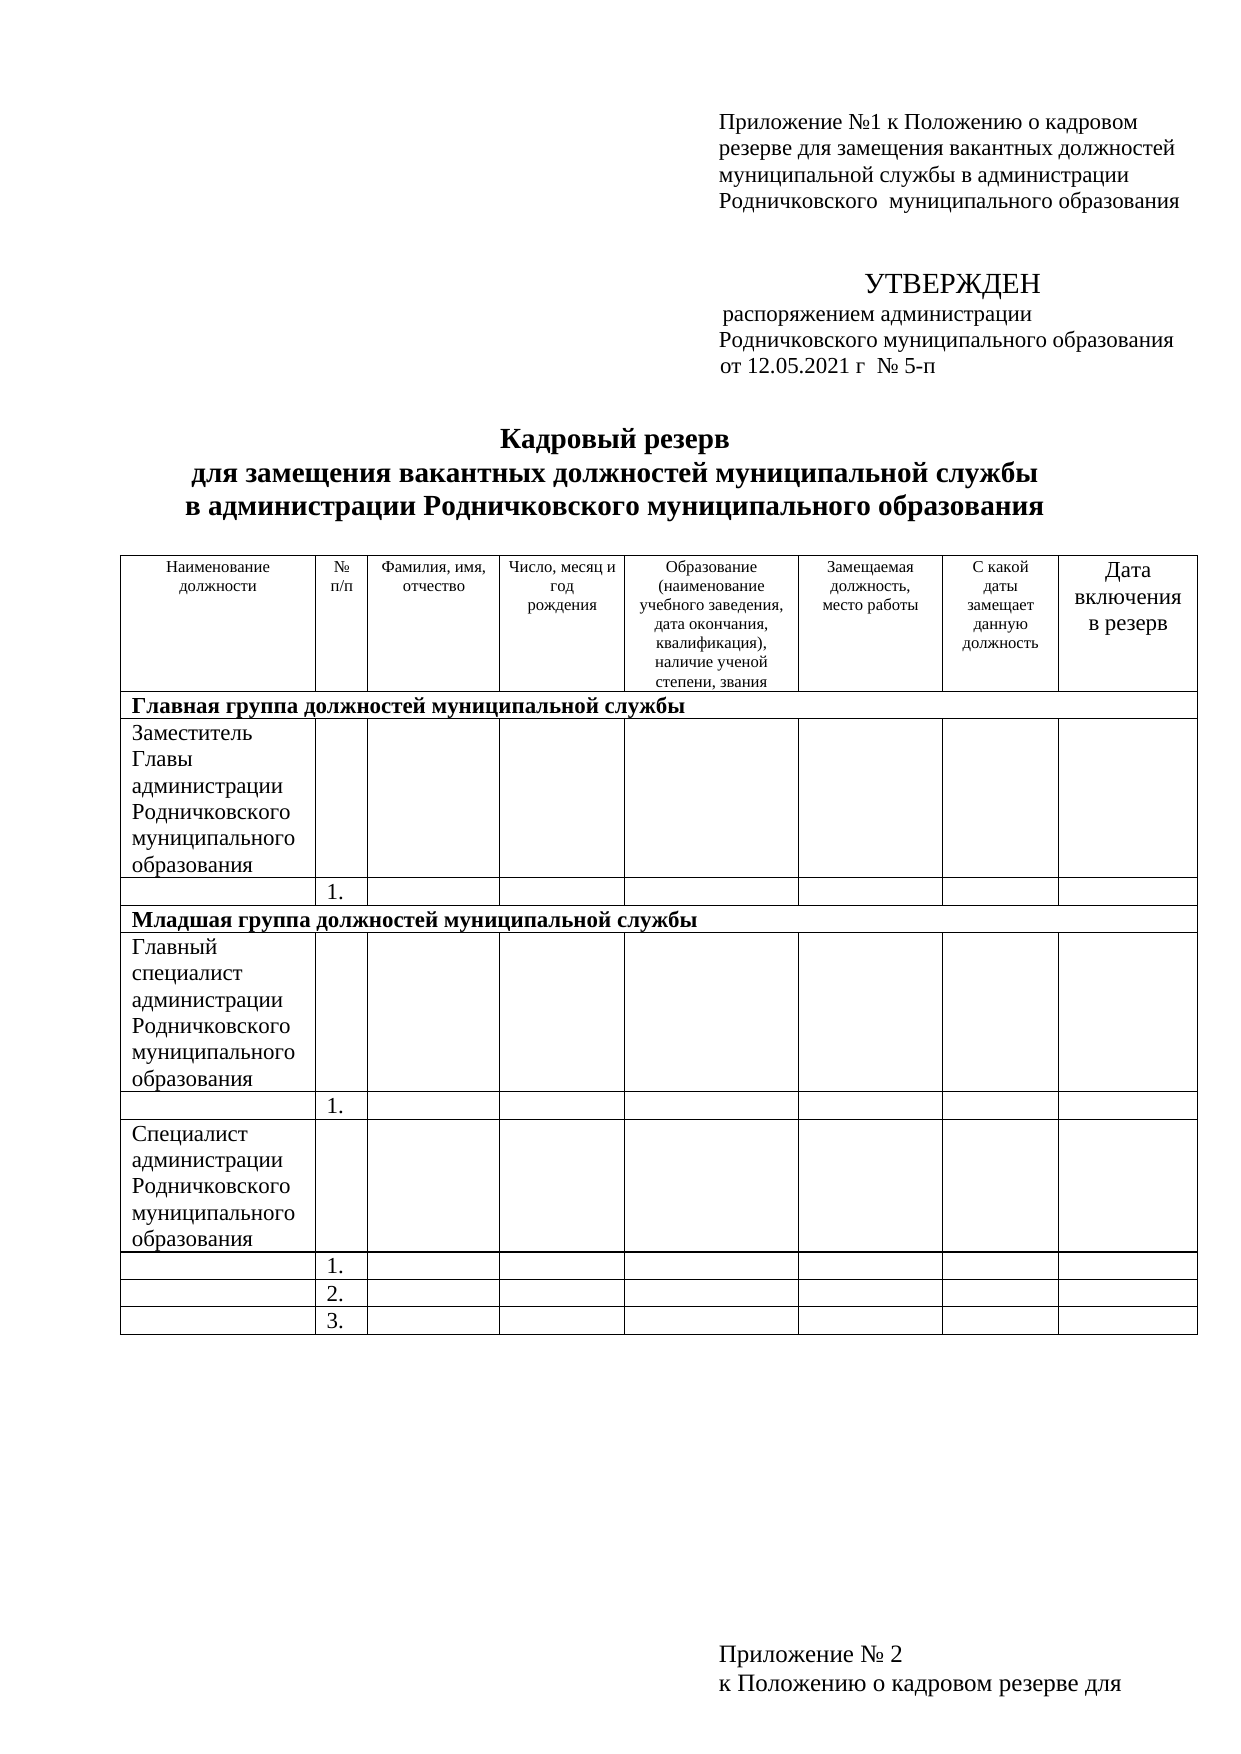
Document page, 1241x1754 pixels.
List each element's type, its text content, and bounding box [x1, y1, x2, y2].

table_cell [121, 1307, 315, 1333]
table_cell [121, 878, 315, 904]
table_cell [316, 1120, 367, 1251]
table_cell [799, 1280, 942, 1306]
table_cell 2. [316, 1280, 367, 1306]
table_cell [1059, 1280, 1197, 1306]
table_cell [368, 878, 499, 904]
table_cell [625, 1307, 798, 1333]
text Родничковского муниципального образования [644, 326, 1186, 352]
table_cell [368, 933, 499, 1091]
table_cell [500, 933, 624, 1091]
text Кадровый резерв [44, 421, 1186, 455]
table_cell [799, 1092, 942, 1118]
table_cell [368, 1307, 499, 1333]
table_header Образование (наименование учебного заведения, дата окончания, квалификация), наличие ученой степени, звания [625, 556, 798, 691]
table_cell [368, 1253, 499, 1279]
table_cell [625, 878, 798, 904]
table_header Фамилия, имя, отчество [368, 556, 499, 691]
table_cell 1. [316, 1253, 367, 1279]
table_cell [943, 719, 1058, 877]
table_cell 3. [316, 1307, 367, 1333]
table_header Дата включения в резерв [1059, 556, 1197, 691]
table_cell [500, 719, 624, 877]
table_cell [368, 1092, 499, 1118]
table_cell [943, 1307, 1058, 1333]
table_cell 1. [316, 878, 367, 904]
table_cell [943, 933, 1058, 1091]
table_cell [500, 1092, 624, 1118]
table_cell [500, 1307, 624, 1333]
table_cell 1. [316, 1092, 367, 1118]
text Приложение № 2 [644, 1639, 1205, 1668]
table_cell [625, 1120, 798, 1251]
table_cell [121, 1092, 315, 1118]
table_cell [799, 719, 942, 877]
table_cell [799, 878, 942, 904]
table_cell [368, 1280, 499, 1306]
table_cell [799, 1253, 942, 1279]
table_cell Специалист администрации Родничковского муниципального образования [121, 1120, 315, 1251]
text для замещения вакантных должностей муниципальной службы [44, 455, 1186, 488]
table_header Число, месяц и год рождения [500, 556, 624, 691]
table_cell [316, 719, 367, 877]
table_cell [368, 1120, 499, 1251]
text к Положению о кадровом резерве для [128, 1668, 1205, 1697]
table_cell [1059, 1253, 1197, 1279]
text в администрации Родничковского муниципального образования [44, 488, 1186, 522]
table_cell [121, 1280, 315, 1306]
table_header Наименование должности [121, 556, 315, 691]
table_cell [1059, 933, 1197, 1091]
table_cell [316, 933, 367, 1091]
table_cell [121, 1253, 315, 1279]
table_cell [500, 1253, 624, 1279]
table_cell [1059, 719, 1197, 877]
table_header № п/п [316, 556, 367, 691]
table_cell [1059, 878, 1197, 904]
table_cell [625, 719, 798, 877]
table_cell [500, 1280, 624, 1306]
table_cell [1059, 1092, 1197, 1118]
table_header Замещаемая должность, место работы [799, 556, 942, 691]
table_cell [943, 878, 1058, 904]
text распоряжением администрации [569, 300, 1186, 326]
table_cell [500, 878, 624, 904]
table_cell [500, 1120, 624, 1251]
table_cell Заместитель Главы администрации Родничковского муниципального образования [121, 719, 315, 877]
table_cell [368, 719, 499, 877]
table_cell [799, 933, 942, 1091]
table_cell [625, 1280, 798, 1306]
text Приложение №1 к Положению о кадровом резерве для замещения вакантных должностей муниципальной службы в администрации Родничковского муниципального образования [719, 108, 1186, 213]
table_cell Главный специалист администрации Родничковского муниципального образования [121, 933, 315, 1091]
table_cell [625, 933, 798, 1091]
table_cell Младшая группа должностей муниципальной службы [121, 906, 1197, 932]
table_cell [943, 1280, 1058, 1306]
table_cell [625, 1092, 798, 1118]
table_cell [1059, 1120, 1197, 1251]
text УТВЕРЖДЕН [644, 266, 1186, 300]
text от 12.05.2021 г № 5-п [719, 352, 1186, 379]
table_cell [1059, 1307, 1197, 1333]
table_cell [799, 1307, 942, 1333]
table_cell [943, 1253, 1058, 1279]
table_cell [625, 1253, 798, 1279]
table_cell Главная группа должностей муниципальной службы [121, 692, 1197, 718]
table_header С какой даты замещает данную должность [943, 556, 1058, 691]
table_cell [943, 1120, 1058, 1251]
table_cell [943, 1092, 1058, 1118]
table_cell [799, 1120, 942, 1251]
